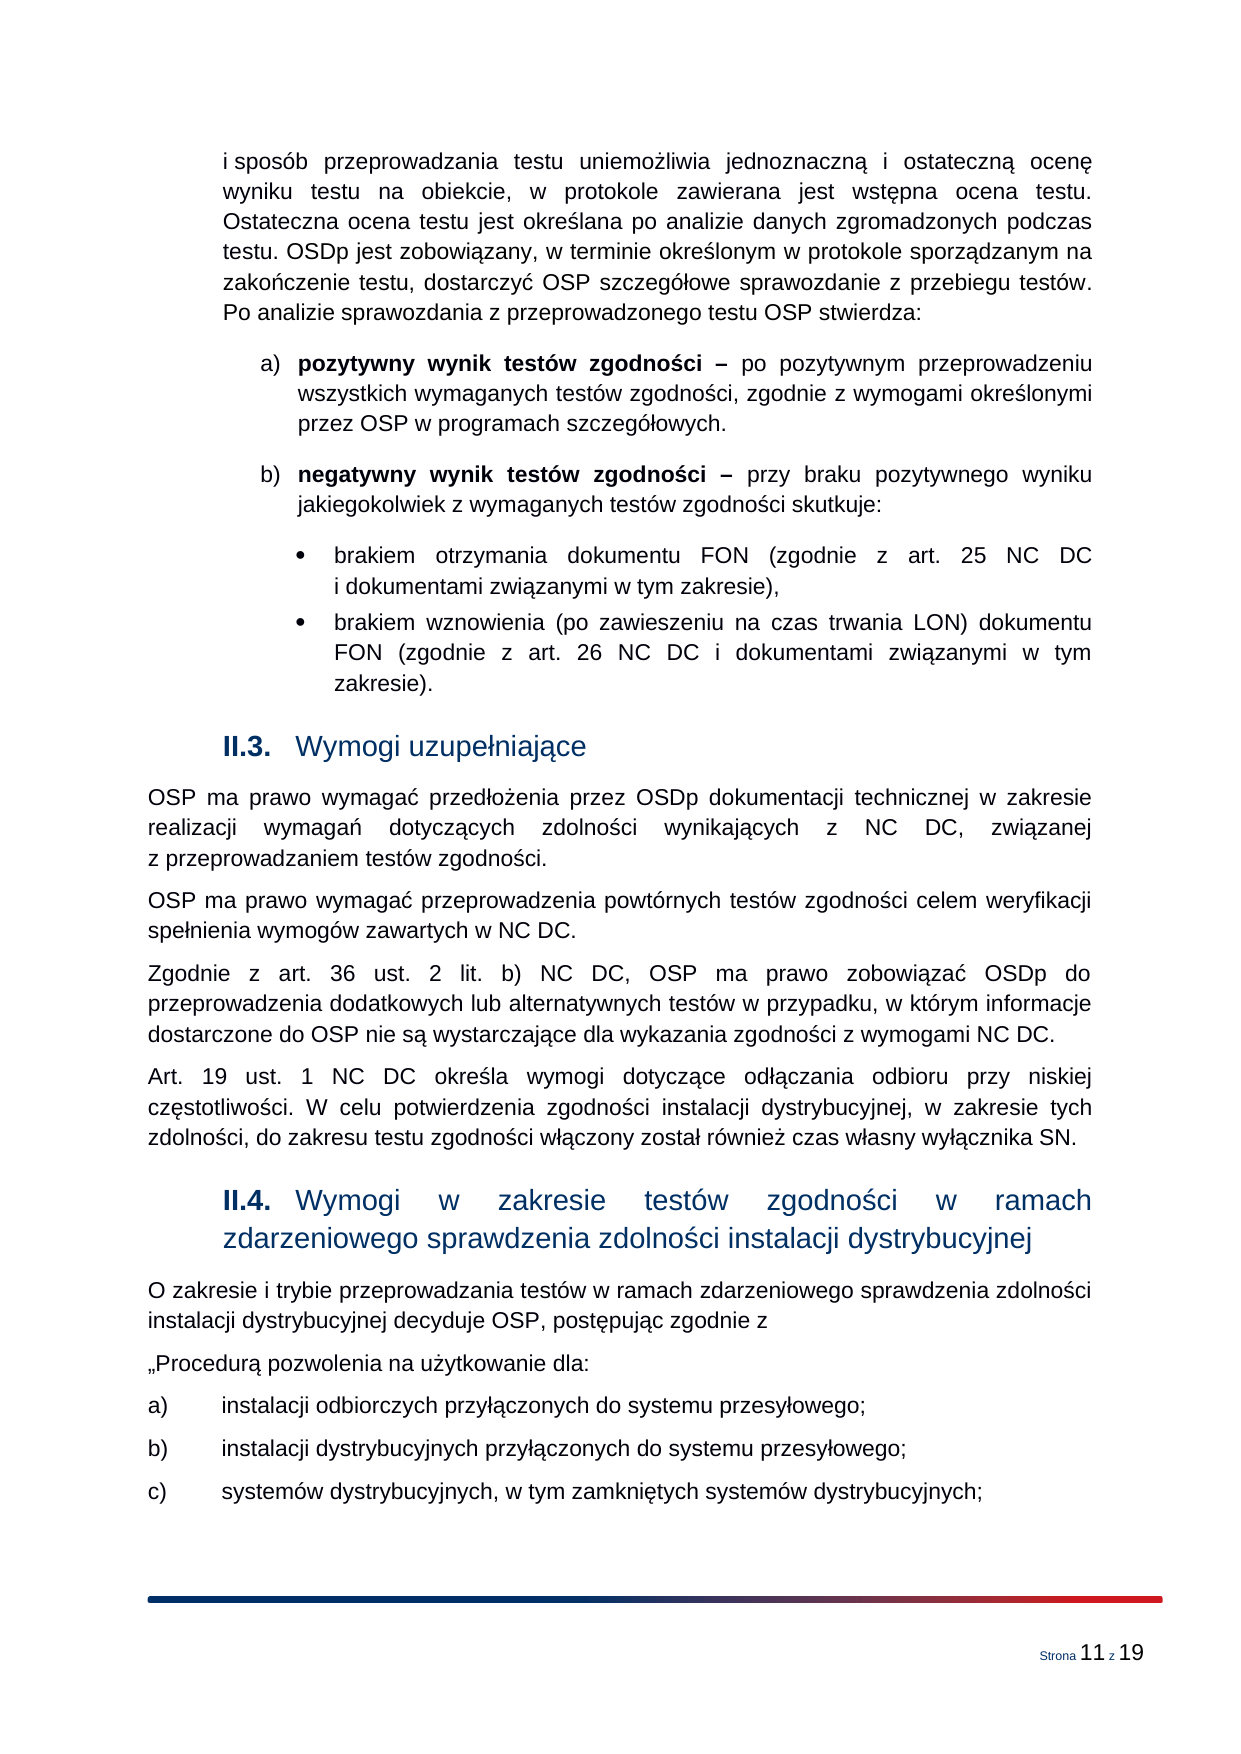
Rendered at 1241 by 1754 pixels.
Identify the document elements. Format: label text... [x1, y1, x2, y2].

picture [147, 1596, 1163, 1603]
text Zgodnie z art. 36 ust. 2 lit. b) NC DC, OSP ma prawo zobowiązać OSDp do przeprowadzenia dodatkowych lub alternatywnych testów w przypadku, w którym informacje dostarczone do OSP nie są wystarczające dla wykazania zgodności z wymogami NC DC. [148, 960, 1093, 1047]
text a) instalacji odbiorczych przyłączonych do systemu przesyłowego; [148, 1392, 1093, 1419]
text b) instalacji dystrybucyjnych przyłączonych do systemu przesyłowego; [148, 1435, 1093, 1461]
list brakiem wznowienia (po zawieszeniu na czas trwania LON) dokumentu FON (zgodnie z art. 26 NC DC i dokumentami związanymi w tym zakresie). [296, 609, 1093, 696]
text „Procedurą pozwolenia na użytkowanie dla: [148, 1350, 1093, 1376]
list brakiem otrzymania dokumentu FON (zgodnie z art. 25 NC DC i dokumentami związanymi w tym zakresie), [296, 542, 1093, 599]
text c) systemów dystrybucyjnych, w tym zamkniętych systemów dystrybucyjnych; [148, 1478, 1093, 1504]
list pozytywny wynik testów zgodności – po pozytywnym przeprowadzeniu wszystkich wymaganych testów zgodności, zgodnie z wymogami określonymi przez OSP w programach szczegółowych. [260, 350, 1093, 436]
text OSP ma prawo wymagać przeprowadzenia powtórnych testów zgodności celem weryfikacji spełnienia wymogów zawartych w NC DC. [148, 887, 1093, 944]
subtitle Wymogi w zakresie testów zgodności w ramach zdarzeniowego sprawdzenia zdolności instalacji dystrybucyjnej [223, 1183, 1093, 1255]
text O zakresie i trybie przeprowadzania testów w ramach zdarzeniowego sprawdzenia zdolności instalacji dystrybucyjnej decyduje OSP, postępując zgodnie z [148, 1277, 1093, 1333]
text OSP ma prawo wymagać przedłożenia przez OSDp dokumentacji technicznej w zakresie realizacji wymagań dotyczących zdolności wynikających z NC DC, związanej z przeprowadzaniem testów zgodności. [148, 784, 1093, 871]
text Art. 19 ust. 1 NC DC określa wymogi dotyczące odłączania odbioru przy niskiej częstotliwości. W celu potwierdzenia zgodności instalacji dystrybucyjnej, w zakresie tych zdolności, do zakresu testu zgodności włączony został również czas własny wyłącznika SN. [148, 1063, 1093, 1150]
subtitle Wymogi uzupełniające [223, 729, 1093, 762]
list negatywny wynik testów zgodności – przy braku pozytywnego wyniku jakiegokolwiek z wymaganych testów zgodności skutkuje: [260, 461, 1093, 518]
